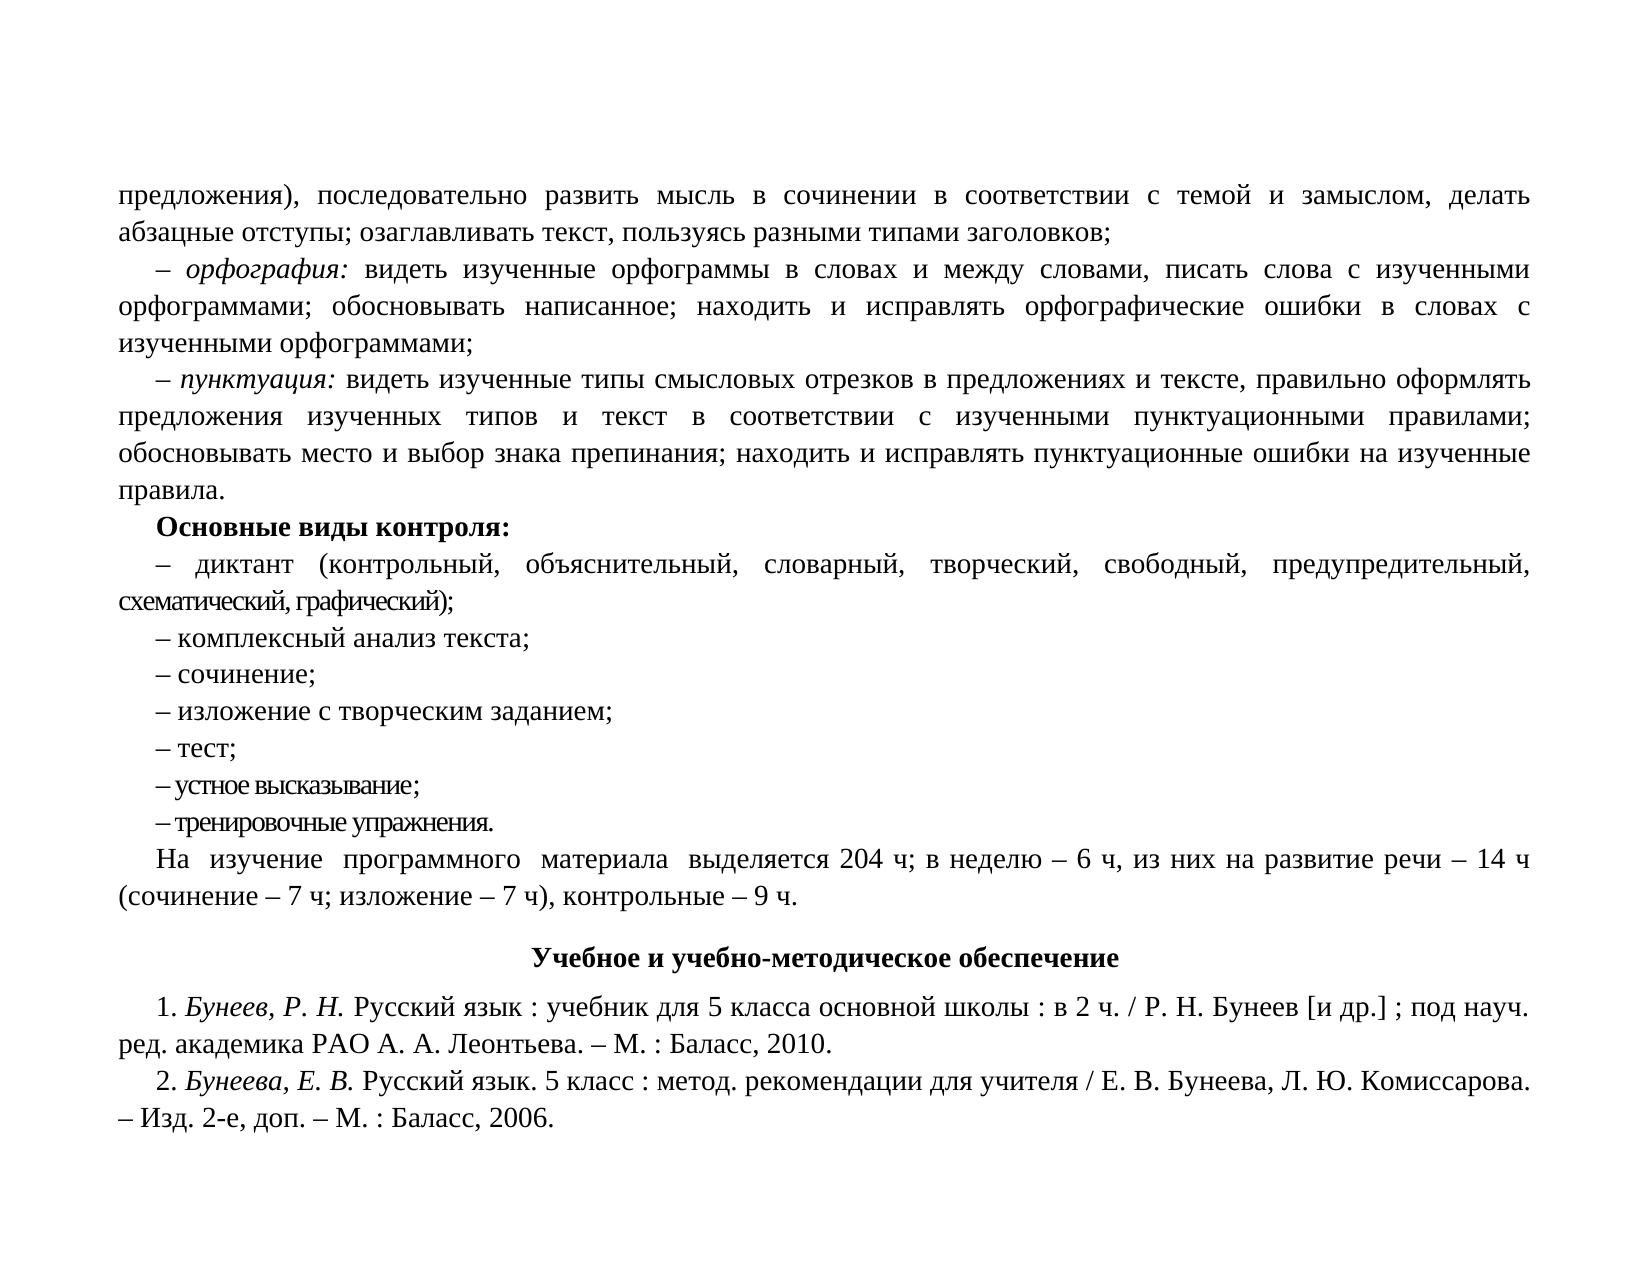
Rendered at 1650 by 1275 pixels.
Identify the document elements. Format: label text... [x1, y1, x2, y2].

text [118, 177, 1532, 248]
text – устное высказывание; [118, 767, 1532, 801]
text Учебное и учебно-методическое обеспечение [118, 940, 1532, 973]
text – изложение с творческим заданием; [118, 693, 1532, 727]
text – орфография: видеть изученные орфограммы в словах и между словами, писать слова с изученными орфограммами; обосновывать написанное; находить и исправлять орфографические ошибки в словах с изученными орфограммами; [118, 251, 1532, 358]
text – комплексный анализ текста; [118, 620, 1532, 653]
text 2. Бунеева, Е. В. Русский язык. 5 класс : метод. рекомендации для учителя / Е. В. Бунеева, Л. Ю. Комиссарова. – Изд. 2-е, доп. – М. : Баласс, 2006. [118, 1063, 1532, 1133]
text 1. Бунеев, Р. Н. Русский язык : учебник для 5 класса основной школы : в 2 ч. / Р. Н. Бунеев [и др.] ; под науч. ред. академика РАО А. А. Леонтьева. – М. : Баласс, 2010. [118, 989, 1532, 1059]
text На изучение программного материала выделяется 204 ч; в неделю – 6 ч, из них на развитие речи – 14 ч (сочинение – 7 ч; изложение – 7 ч), контрольные – 9 ч. [118, 841, 1532, 911]
text Основные виды контроля: [118, 509, 1532, 543]
text – диктант (контрольный, объяснительный, словарный, творческий, свободный, предупредительный, схематический, графический); [118, 546, 1532, 616]
text – сочинение; [118, 657, 1532, 690]
text – тренировочные упражнения. [118, 804, 1532, 838]
text – тест; [118, 730, 1532, 764]
text – пунктуация: видеть изученные типы смысловых отрезков в предложениях и тексте, правильно оформлять предложения изученных типов и текст в соответствии с изученными пунктуационными правилами; обосновывать место и выбор знака препинания; находить и исправлять пунктуационные ошибки на изученные правила. [118, 362, 1532, 506]
